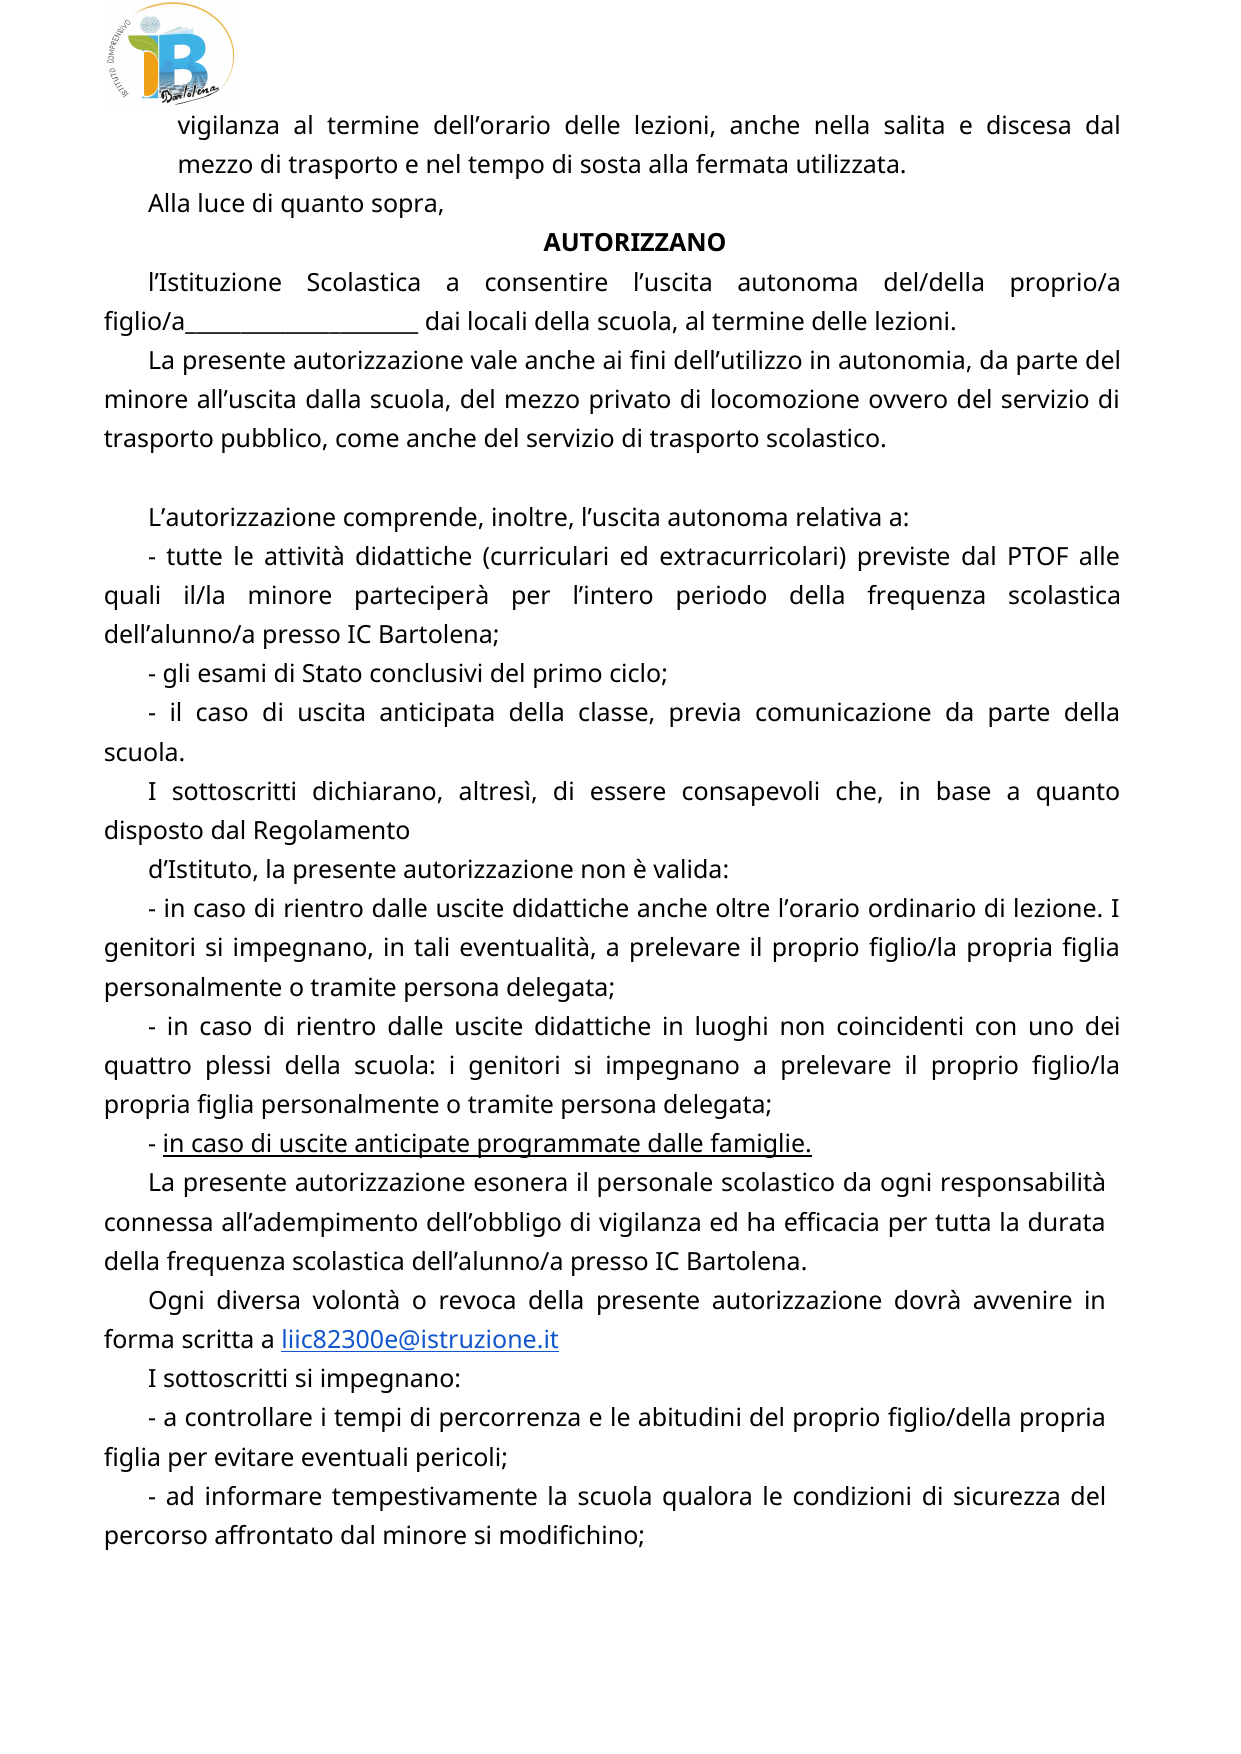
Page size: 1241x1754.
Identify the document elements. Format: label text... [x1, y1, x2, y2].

text - gli esami di Stato conclusivi del primo ciclo; [103, 656, 1122, 690]
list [140, 107, 1122, 181]
text - a controllare i tempi di percorrenza e le abitudini del proprio figlio/della propria figlia per evitare eventuali pericoli; [103, 1400, 1107, 1473]
text Alla luce di quanto sopra, [103, 186, 1122, 220]
text I sottoscritti dichiarano, altresì, di essere consapevoli che, in base a quanto disposto dal Regolamento [103, 773, 1122, 847]
text - in caso di rientro dalle uscite didattiche anche oltre l’orario ordinario di lezione. I genitori si impegnano, in tali eventualità, a prelevare il proprio figlio/la propria figlia personalmente o tramite persona delegata; [103, 891, 1122, 1003]
text l’Istituzione Scolastica a consentire l’uscita autonoma del/della proprio/a figlio/a_____________________ dai locali della scuola, al termine delle lezioni. [103, 264, 1122, 337]
text AUTORIZZANO [103, 225, 1122, 259]
text La presente autorizzazione esonera il personale scolastico da ogni responsabilità connessa all’adempimento dell’obbligo di vigilanza ed ha efficacia per tutta la durata della frequenza scolastica dell’alunno/a presso IC Bartolena. [103, 1165, 1107, 1277]
text d’Istituto, la presente autorizzazione non è valida: [103, 852, 1122, 886]
text I sottoscritti si impegnano: [103, 1361, 1107, 1395]
text - il caso di uscita anticipata della classe, previa comunicazione da parte della scuola. [103, 695, 1122, 768]
text - tutte le attività didattiche (curriculari ed extracurricolari) previste dal PTOF alle quali il/la minore parteciperà per l’intero periodo della frequenza scolastica dell’alunno/a presso IC Bartolena; [103, 538, 1122, 651]
text - ad informare tempestivamente la scuola qualora le condizioni di sicurezza del percorso affrontato dal minore si modifichino; [103, 1478, 1107, 1552]
text Ogni diversa volontà o revoca della presente autorizzazione dovrà avvenire in forma scritta a liic82300e@istruzione.it [103, 1282, 1107, 1356]
picture [103, 0, 238, 108]
text La presente autorizzazione vale anche ai fini dell’utilizzo in autonomia, da parte del minore all’uscita dalla scuola, del mezzo privato di locomozione ovvero del servizio di trasporto pubblico, come anche del servizio di trasporto scolastico. [103, 342, 1122, 455]
text - in caso di uscite anticipate programmate dalle famiglie. [103, 1126, 1122, 1160]
text - in caso di rientro dalle uscite didattiche in luoghi non coincidenti con uno dei quattro plessi della scuola: i genitori si impegnano a prelevare il proprio figlio/la propria figlia personalmente o tramite persona delegata; [103, 1008, 1122, 1121]
text L’autorizzazione comprende, inoltre, l’uscita autonoma relativa a: [103, 499, 1122, 533]
